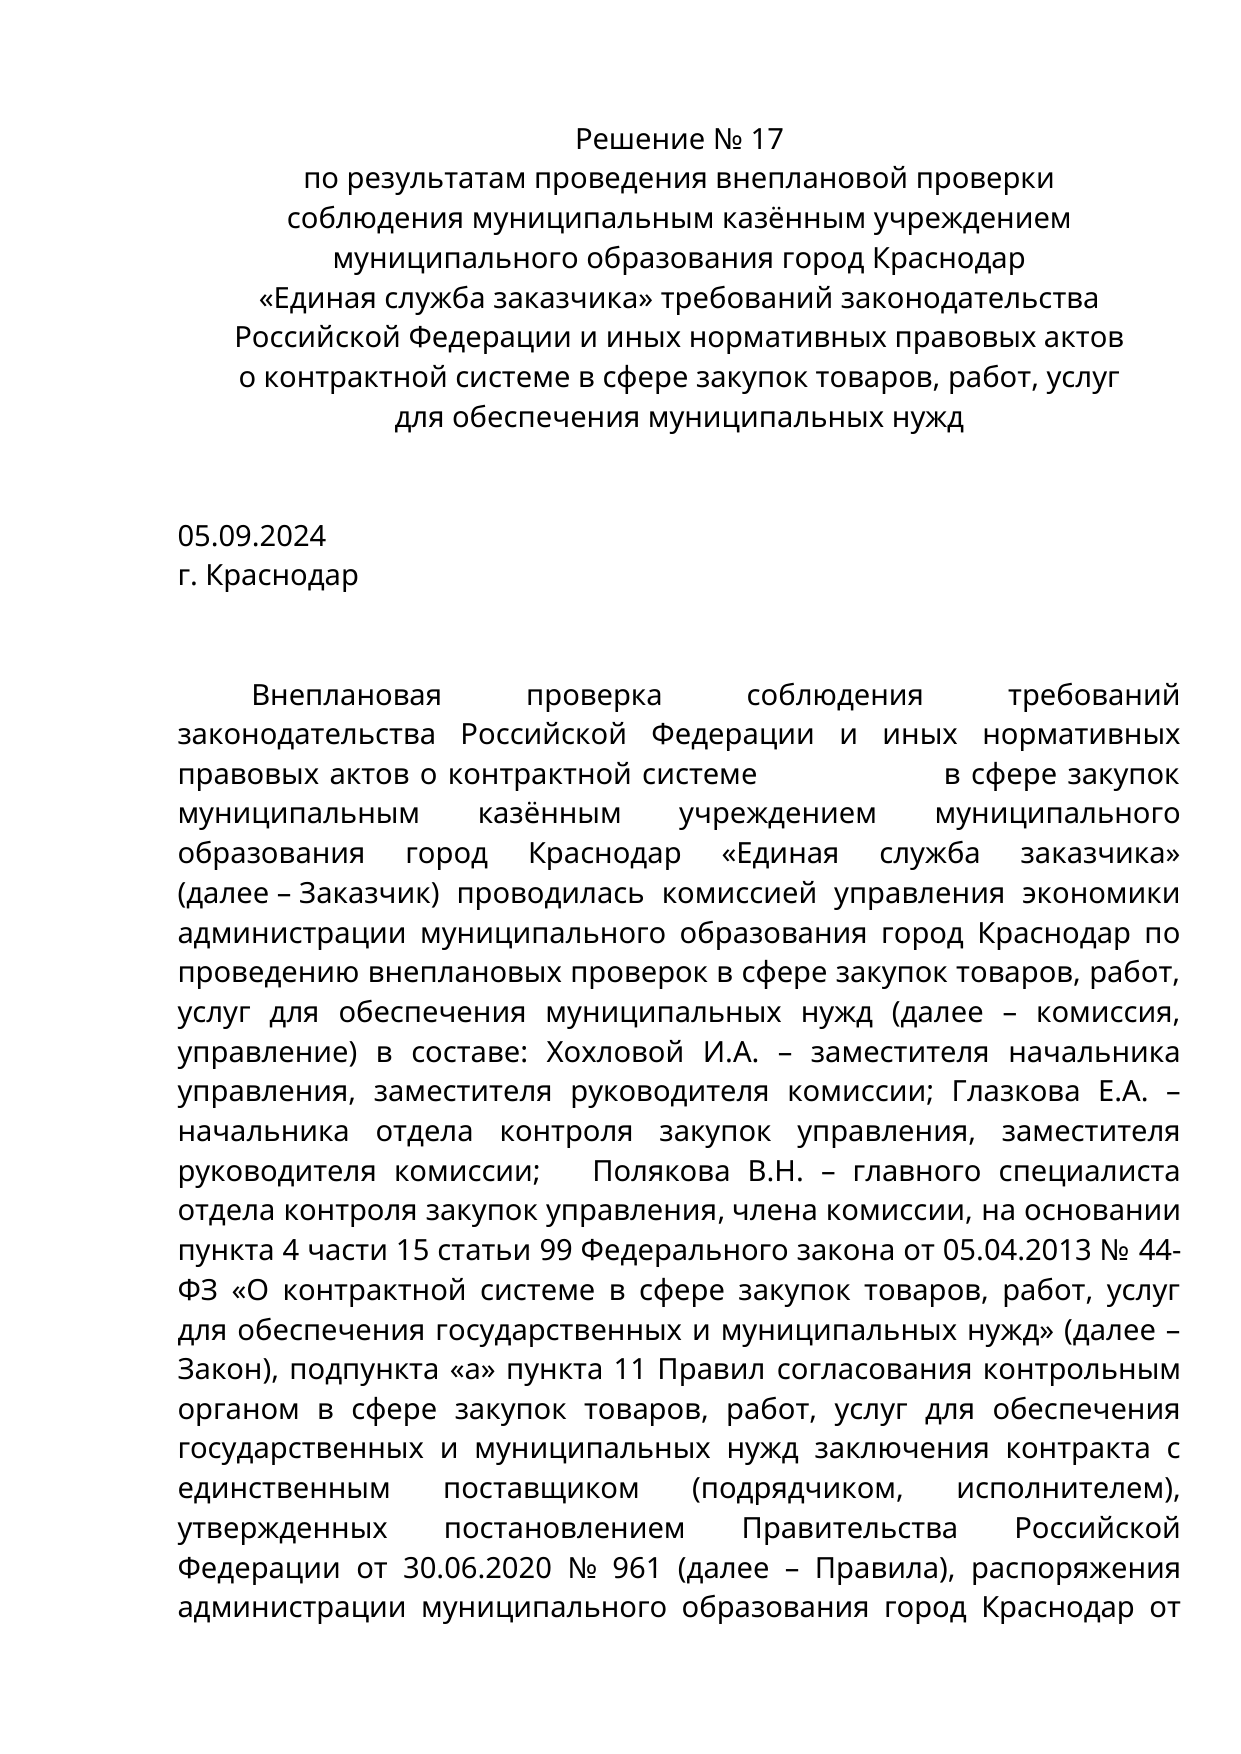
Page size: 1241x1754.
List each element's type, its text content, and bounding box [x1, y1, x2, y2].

text муниципального образования город Краснодар [177, 237, 1181, 277]
text Российской Федерации и иных нормативных правовых актов [177, 317, 1181, 356]
text Решение № 17 [177, 118, 1181, 158]
text для обеспечения муниципальных нужд [177, 396, 1181, 436]
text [177, 674, 1181, 1626]
text по результатам проведения внеплановой проверки [177, 158, 1181, 197]
text соблюдения муниципальным казённым учреждением [177, 197, 1181, 237]
text о контрактной системе в сфере закупок товаров, работ, услуг [177, 356, 1181, 396]
text 05.09.2024 г. Краснодар [177, 515, 1181, 594]
text «Единая служба заказчика» требований законодательства [177, 277, 1181, 317]
